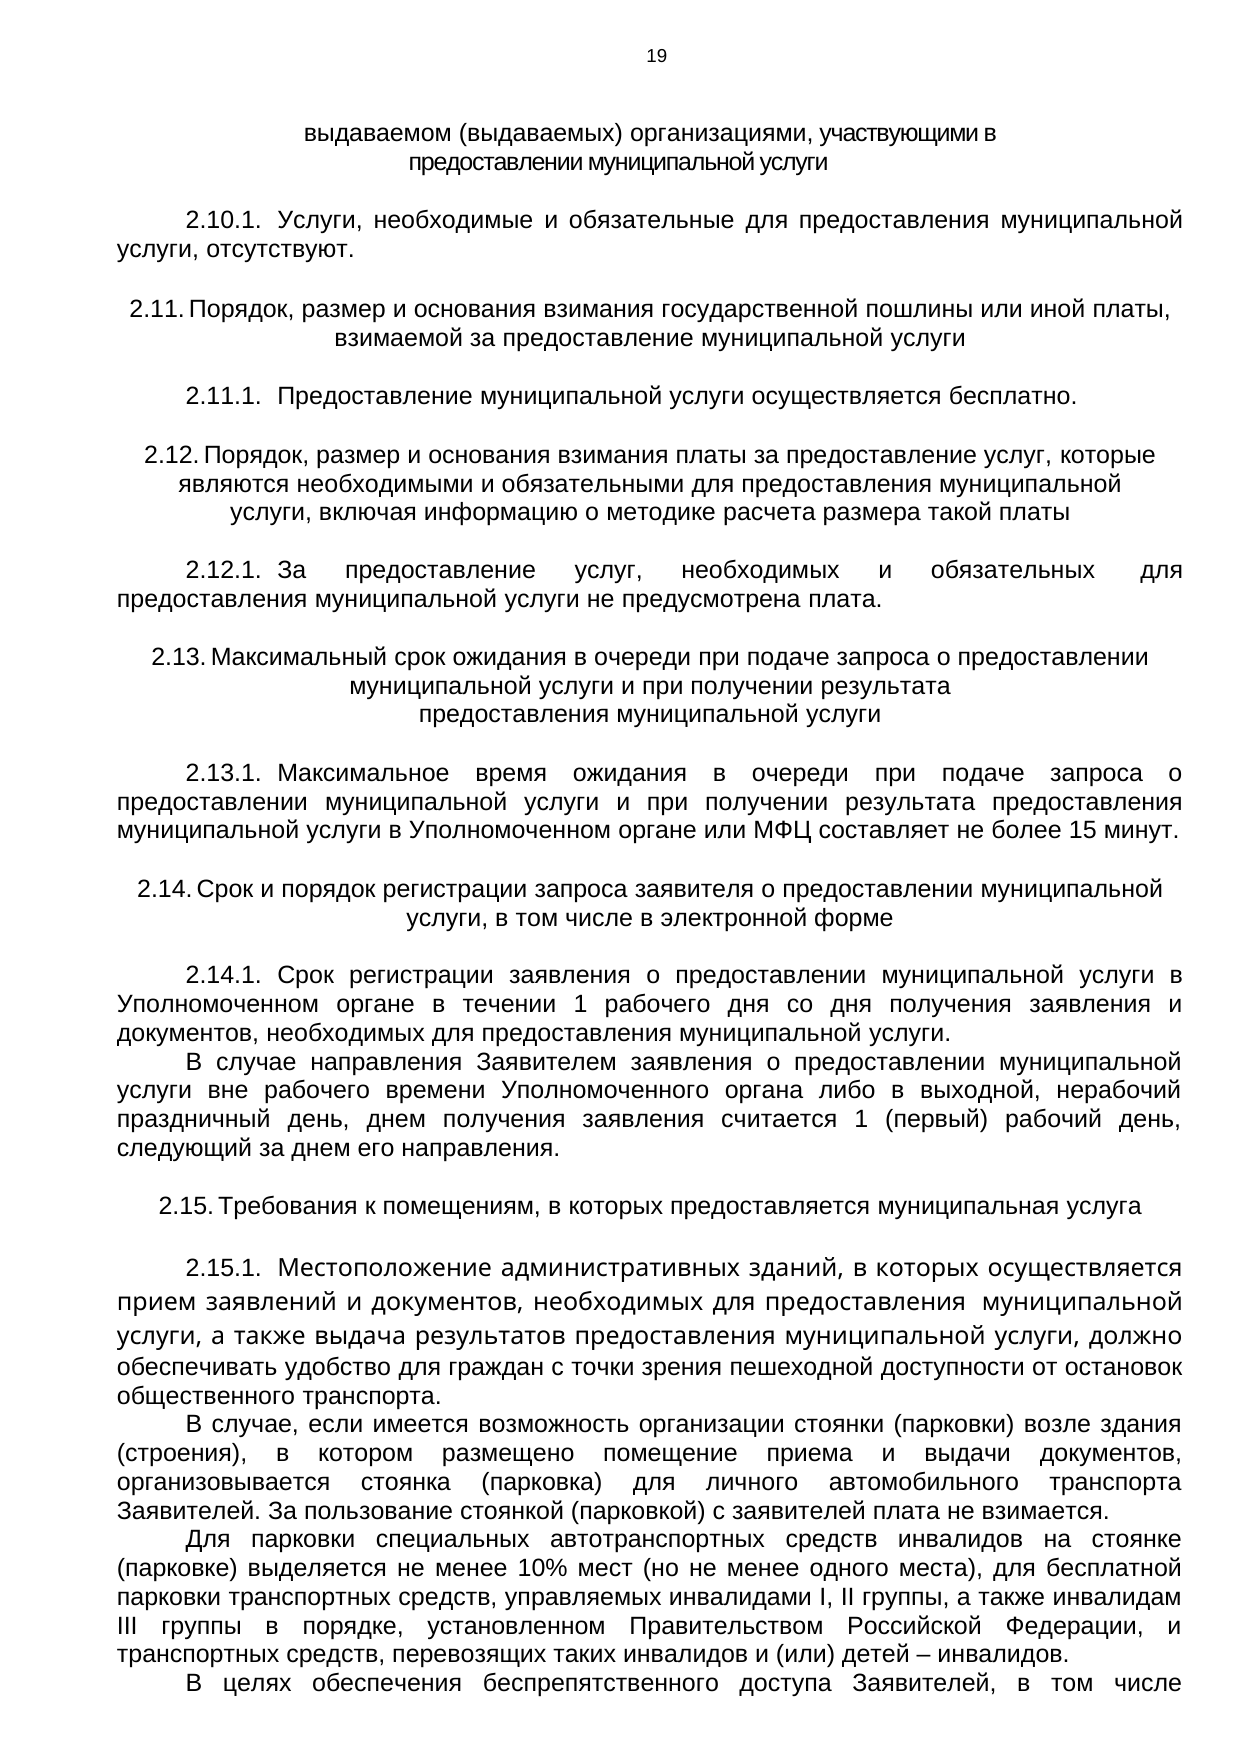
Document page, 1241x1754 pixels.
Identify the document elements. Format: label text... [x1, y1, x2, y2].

list Услуги, необходимые и обязательные для предоставления муниципальной услуги, отсутствуют. [117, 205, 1183, 262]
list Срок регистрации заявления о предоставлении муниципальной услуги в Уполномоченном органе в течении 1 рабочего дня со дня получения заявления и документов, необходимых для предоставления муниципальной услуги. [117, 961, 1183, 1047]
list Предоставление муниципальной услуги осуществляется бесплатно. [117, 381, 1183, 410]
list Порядок, размер и основания взимания платы за предоставление услуг, которые являются необходимыми и обязательными для предоставления муниципальной [117, 440, 1183, 497]
text В случае направления Заявителем заявления о предоставлении муниципальной услуги вне рабочего времени Уполномоченного органа либо в выходной, нерабочий праздничный день, днем получения заявления считается 1 (первый) рабочий день, следующий за днем его направления. [117, 1047, 1183, 1162]
list Максимальное время ожидания в очереди при подаче запроса о предоставлении муниципальной услуги и при получении результата предоставления муниципальной услуги в Уполномоченном органе или МФЦ составляет не более 15 минут. [117, 758, 1183, 844]
list Максимальный срок ожидания в очереди при подаче запроса о предоставлении муниципальной услуги и при получении результата [117, 642, 1183, 700]
text услуги, включая информацию о методике расчета размера такой платы [230, 498, 1217, 526]
list За предоставление услуг, необходимых и обязательных для предоставления муниципальной услуги не предусмотрена плата. [117, 555, 1183, 613]
text предоставления муниципальной услуги [418, 700, 1217, 728]
list Местоположение административных зданий, в которых осуществляется прием заявлений и документов, необходимых для предоставления муниципальной услуги, а также выдача результатов предоставления муниципальной услуги, должно обеспечивать удобство для граждан с точки зрения пешеходной доступности от остановок общественного транспорта. [117, 1250, 1183, 1409]
list Срок и порядок регистрации запроса заявителя о предоставлении муниципальной услуги, в том числе в электронной форме [117, 874, 1183, 931]
list Требования к помещениям, в которых предоставляется муниципальная услуга [117, 1191, 1183, 1220]
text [117, 1668, 1183, 1697]
list Порядок, размер и основания взимания государственной пошлины или иной платы, взимаемой за предоставление муниципальной услуги [117, 294, 1183, 352]
text выдаваемом (выдаваемых) организациями, участвующими в предоставлении муниципальной услуги [303, 118, 1006, 176]
text Для парковки специальных автотранспортных средств инвалидов на стоянке (парковке) выделяется не менее 10% мест (но не менее одного места), для бесплатной парковки транспортных средств, управляемых инвалидами I, II группы, а также инвалидам III группы в порядке, установленном Правительством Российской Федерации, и транспортных средств, перевозящих таких инвалидов и (или) детей – инвалидов. [117, 1524, 1183, 1668]
text В случае, если имеется возможность организации стоянки (парковки) возле здания (строения), в котором размещено помещение приема и выдачи документов, организовывается стоянка (парковка) для личного автомобильного транспорта Заявителей. За пользование стоянкой (парковкой) с заявителей плата не взимается. [117, 1409, 1183, 1524]
